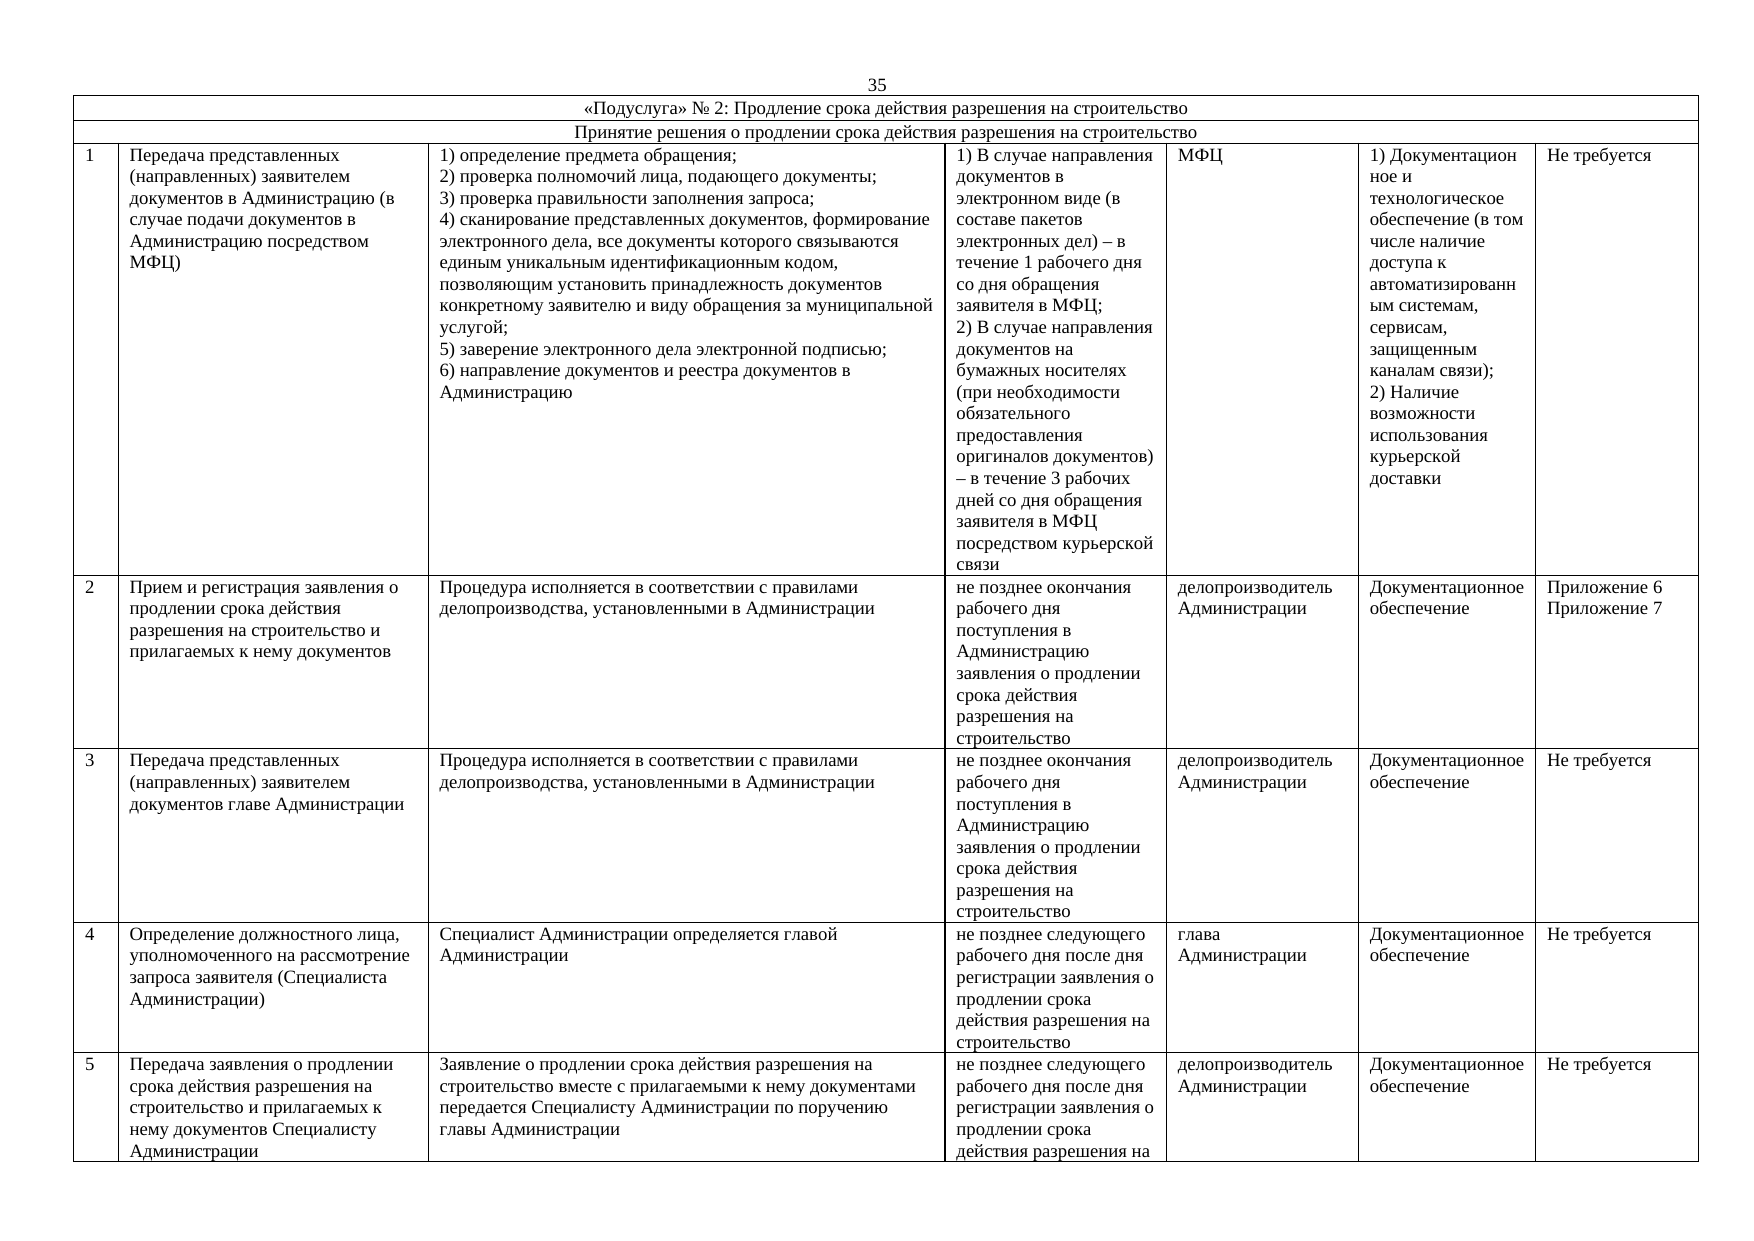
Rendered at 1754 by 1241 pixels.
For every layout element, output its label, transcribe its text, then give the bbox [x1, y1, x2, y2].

table_cell Документационное обеспечение [1359, 576, 1535, 748]
table_cell 1 [74, 144, 118, 575]
table_cell Принятие решения о продлении срока действия разрешения на строительство [74, 121, 1698, 142]
table_cell 1) В случае направления документов в электронном виде (в составе пакетов электронных дел) – в течение 1 рабочего дня со дня обращения заявителя в МФЦ; 2) В случае направления документов на бумажных носителях (при необходимости обязательного предоставления оригиналов документов) – в течение 3 рабочих дней со дня обращения заявителя в МФЦ посредством курьерской связи [946, 144, 1166, 575]
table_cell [1167, 1053, 1358, 1161]
table_cell Не требуется [1536, 1053, 1698, 1161]
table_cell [946, 1053, 1166, 1161]
table_cell Документационное обеспечение [1359, 923, 1535, 1052]
table_cell «Подуслуга» № 2: Продление срока действия разрешения на строительство [74, 96, 1698, 120]
table_cell Передача представленных (направленных) заявителем документов главе Администрации [119, 749, 428, 922]
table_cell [119, 1053, 428, 1161]
table_cell не позднее окончания рабочего дня поступления в Администрацию заявления о продлении срока действия разрешения на строительство [946, 749, 1166, 922]
table_cell 1) определение предмета обращения; 2) проверка полномочий лица, подающего документы; 3) проверка правильности заполнения запроса; 4) сканирование представленных документов, формирование электронного дела, все документы которого связываются единым уникальным идентификационным кодом, позволяющим установить принадлежность документов конкретному заявителю и виду обращения за муниципальной услугой; 5) заверение электронного дела электронной подписью; 6) направление документов и реестра документов в Администрацию [429, 144, 944, 575]
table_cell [1359, 1053, 1535, 1161]
table_cell 5 [74, 1053, 118, 1161]
table_cell 2 [74, 576, 118, 748]
table_cell 3 [74, 749, 118, 922]
table_cell Приложение 6 Приложение 7 [1536, 576, 1698, 748]
table_cell не позднее следующего рабочего дня после дня регистрации заявления о продлении срока действия разрешения на строительство [946, 923, 1166, 1052]
table_cell делопроизводитель Администрации [1167, 749, 1358, 922]
table_cell Процедура исполняется в соответствии с правилами делопроизводства, установленными в Администрации [429, 749, 944, 922]
table_cell делопроизводитель Администрации [1167, 576, 1358, 748]
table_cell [429, 1053, 944, 1161]
table_cell не позднее окончания рабочего дня поступления в Администрацию заявления о продлении срока действия разрешения на строительство [946, 576, 1166, 748]
table_cell глава Администрации [1167, 923, 1358, 1052]
table_cell Передача представленных (направленных) заявителем документов в Администрацию (в случае подачи документов в Администрацию посредством МФЦ) [119, 144, 428, 575]
table_cell Прием и регистрация заявления о продлении срока действия разрешения на строительство и прилагаемых к нему документов [119, 576, 428, 748]
table_cell Процедура исполняется в соответствии с правилами делопроизводства, установленными в Администрации [429, 576, 944, 748]
table_cell Не требуется [1536, 749, 1698, 922]
table_cell Определение должностного лица, уполномоченного на рассмотрение запроса заявителя (Специалиста Администрации) [119, 923, 428, 1052]
table_cell Не требуется [1536, 923, 1698, 1052]
table_cell МФЦ [1167, 144, 1358, 575]
table_cell Специалист Администрации определяется главой Администрации [429, 923, 944, 1052]
table_cell Не требуется [1536, 144, 1698, 575]
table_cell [1359, 144, 1535, 575]
table_cell 4 [74, 923, 118, 1052]
table_cell Документационное обеспечение [1359, 749, 1535, 922]
